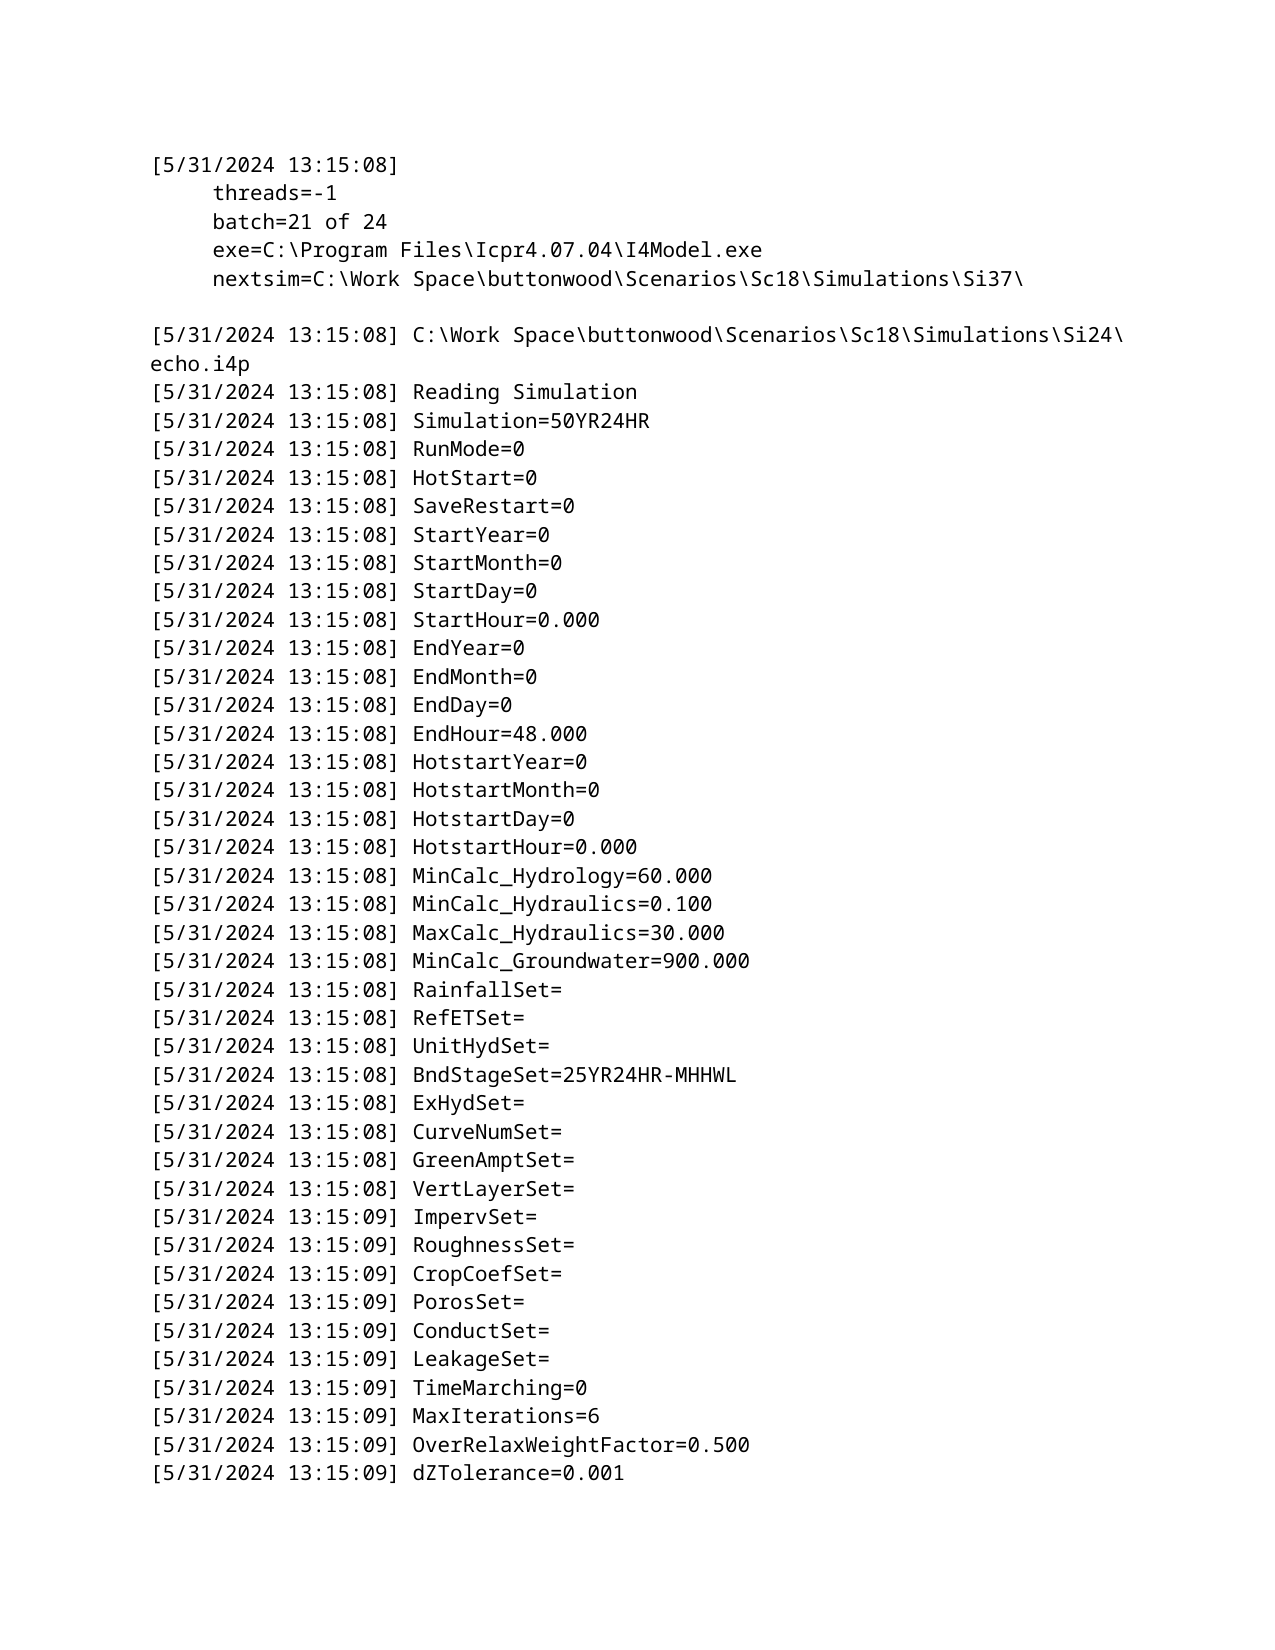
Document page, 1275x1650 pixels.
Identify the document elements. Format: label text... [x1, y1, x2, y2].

text [5/31/2024 13:15:08] Simulation=50YR24HR [150, 406, 1125, 434]
text [5/31/2024 13:15:08] HotstartYear=0 [150, 747, 1125, 776]
text [5/31/2024 13:15:08] HotstartHour=0.000 [150, 832, 1125, 861]
text [5/31/2024 13:15:09] TimeMarching=0 [150, 1373, 1125, 1401]
text [5/31/2024 13:15:08] VertLayerSet= [150, 1174, 1125, 1202]
text [5/31/2024 13:15:08] HotStart=0 [150, 463, 1125, 491]
text [5/31/2024 13:15:08] StartHour=0.000 [150, 605, 1125, 633]
text exe=C:\Program Files\Icpr4.07.04\I4Model.exe [150, 235, 1125, 264]
text [5/31/2024 13:15:08] RunMode=0 [150, 434, 1125, 463]
text [5/31/2024 13:15:09] OverRelaxWeightFactor=0.500 [150, 1430, 1125, 1458]
text [5/31/2024 13:15:08] MaxCalc_Hydraulics=30.000 [150, 918, 1125, 946]
text [5/31/2024 13:15:08] BndStageSet=25YR24HR-MHHWL [150, 1060, 1125, 1088]
text [5/31/2024 13:15:08] MinCalc_Hydrology=60.000 [150, 861, 1125, 889]
text nextsim=C:\Work Space\buttonwood\Scenarios\Sc18\Simulations\Si37\ [150, 264, 1125, 292]
text [5/31/2024 13:15:08] RainfallSet= [150, 975, 1125, 1003]
text [5/31/2024 13:15:08] EndDay=0 [150, 690, 1125, 719]
text [5/31/2024 13:15:08] StartMonth=0 [150, 548, 1125, 577]
text [5/31/2024 13:15:08] RefETSet= [150, 1003, 1125, 1032]
text [5/31/2024 13:15:09] ConductSet= [150, 1316, 1125, 1344]
text [5/31/2024 13:15:09] ImpervSet= [150, 1202, 1125, 1231]
text [5/31/2024 13:15:08] Reading Simulation [150, 377, 1125, 406]
text [5/31/2024 13:15:09] RoughnessSet= [150, 1231, 1125, 1259]
text batch=21 of 24 [150, 207, 1125, 235]
text [5/31/2024 13:15:08] [150, 150, 1125, 178]
text [5/31/2024 13:15:09] PorosSet= [150, 1287, 1125, 1316]
text [5/31/2024 13:15:08] CurveNumSet= [150, 1117, 1125, 1145]
text [5/31/2024 13:15:08] ExHydSet= [150, 1088, 1125, 1117]
text [5/31/2024 13:15:08] EndHour=48.000 [150, 719, 1125, 747]
text [5/31/2024 13:15:09] CropCoefSet= [150, 1259, 1125, 1287]
text [5/31/2024 13:15:08] HotstartDay=0 [150, 804, 1125, 832]
text [5/31/2024 13:15:09] MaxIterations=6 [150, 1401, 1125, 1430]
text [5/31/2024 13:15:08] SaveRestart=0 [150, 491, 1125, 520]
text [5/31/2024 13:15:08] GreenAmptSet= [150, 1145, 1125, 1174]
text threads=-1 [150, 178, 1125, 207]
text [5/31/2024 13:15:08] StartDay=0 [150, 577, 1125, 605]
text [5/31/2024 13:15:08] MinCalc_Hydraulics=0.100 [150, 889, 1125, 918]
text [5/31/2024 13:15:08] HotstartMonth=0 [150, 776, 1125, 804]
text [5/31/2024 13:15:08] MinCalc_Groundwater=900.000 [150, 946, 1125, 975]
text [5/31/2024 13:15:08] StartYear=0 [150, 520, 1125, 548]
text [5/31/2024 13:15:08] EndYear=0 [150, 633, 1125, 662]
text [5/31/2024 13:15:09] dZTolerance=0.001 [150, 1458, 1125, 1487]
text [5/31/2024 13:15:09] LeakageSet= [150, 1344, 1125, 1373]
text [5/31/2024 13:15:08] UnitHydSet= [150, 1032, 1125, 1060]
text [5/31/2024 13:15:08] C:\Work Space\buttonwood\Scenarios\Sc18\Simulations\Si24\echo.i4p [150, 321, 1125, 377]
text [5/31/2024 13:15:08] EndMonth=0 [150, 662, 1125, 690]
